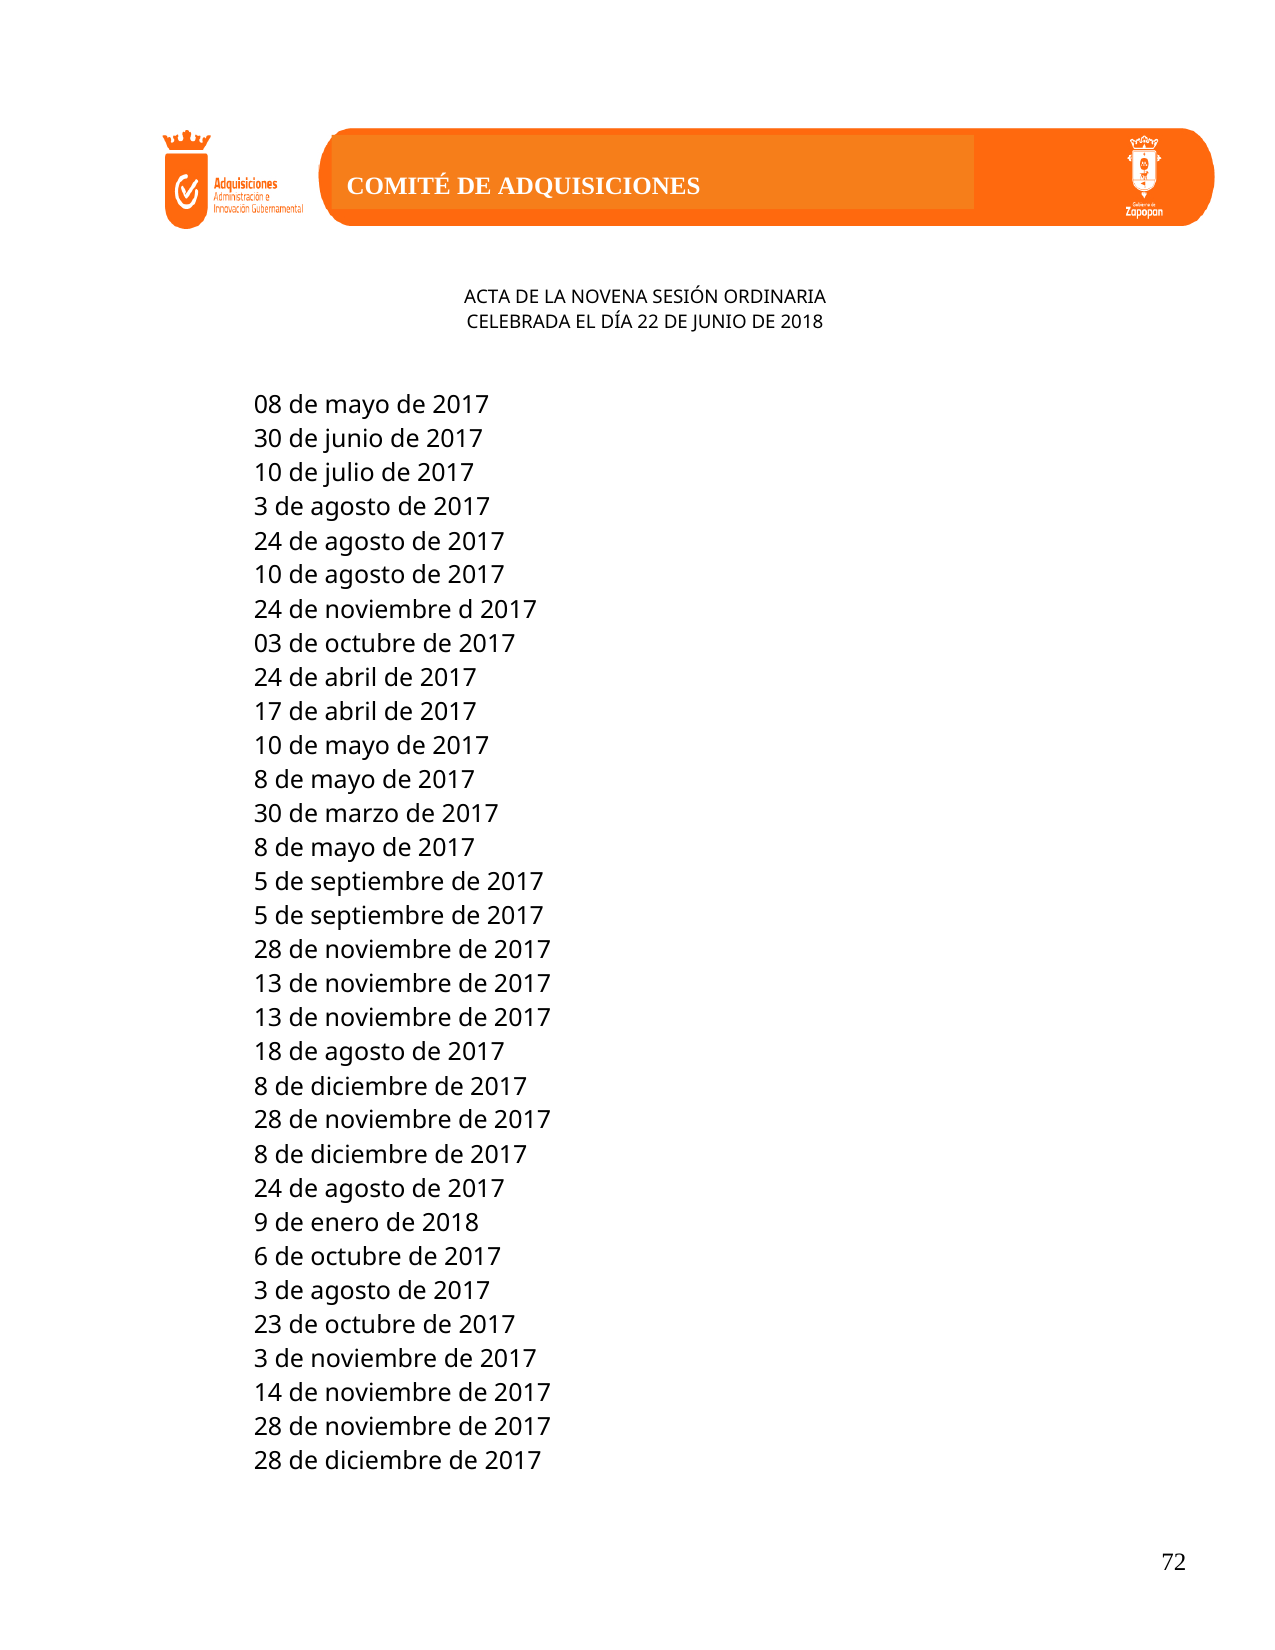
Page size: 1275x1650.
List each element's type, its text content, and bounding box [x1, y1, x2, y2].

text 13 de noviembre de 2017 [253, 1000, 1186, 1034]
text 10 de mayo de 2017 [253, 727, 1186, 762]
text 5 de septiembre de 2017 [253, 864, 1186, 898]
text 03 de octubre de 2017 [253, 625, 1186, 659]
text 3 de agosto de 2017 [253, 1272, 1186, 1307]
text 23 de octubre de 2017 [253, 1307, 1186, 1341]
text 8 de mayo de 2017 [253, 830, 1186, 864]
text 17 de abril de 2017 [253, 693, 1186, 727]
text 18 de agosto de 2017 [253, 1034, 1186, 1068]
text 30 de marzo de 2017 [253, 796, 1186, 830]
text 10 de julio de 2017 [253, 455, 1186, 489]
text 28 de noviembre de 2017 [253, 1409, 1186, 1443]
text 8 de diciembre de 2017 [253, 1068, 1186, 1102]
text 24 de noviembre d 2017 [253, 591, 1186, 625]
text 30 de junio de 2017 [253, 421, 1186, 455]
text 6 de octubre de 2017 [253, 1238, 1186, 1272]
text 28 de noviembre de 2017 [253, 932, 1186, 966]
text 13 de noviembre de 2017 [253, 966, 1186, 1000]
text 8 de mayo de 2017 [253, 762, 1186, 796]
text 28 de noviembre de 2017 [253, 1102, 1186, 1136]
text 8 de diciembre de 2017 [253, 1136, 1186, 1170]
text 14 de noviembre de 2017 [253, 1375, 1186, 1409]
text 28 de diciembre de 2017 [253, 1443, 1186, 1477]
text 10 de agosto de 2017 [253, 557, 1186, 591]
text 5 de septiembre de 2017 [253, 898, 1186, 932]
text 3 de noviembre de 2017 [253, 1341, 1186, 1375]
text 24 de agosto de 2017 [253, 1170, 1186, 1204]
text 3 de agosto de 2017 [253, 489, 1186, 523]
text 24 de agosto de 2017 [253, 523, 1186, 557]
text 9 de enero de 2018 [253, 1204, 1186, 1238]
text 24 de abril de 2017 [253, 659, 1186, 693]
text 08 de mayo de 2017 [253, 387, 1186, 421]
picture [122, 73, 1243, 284]
